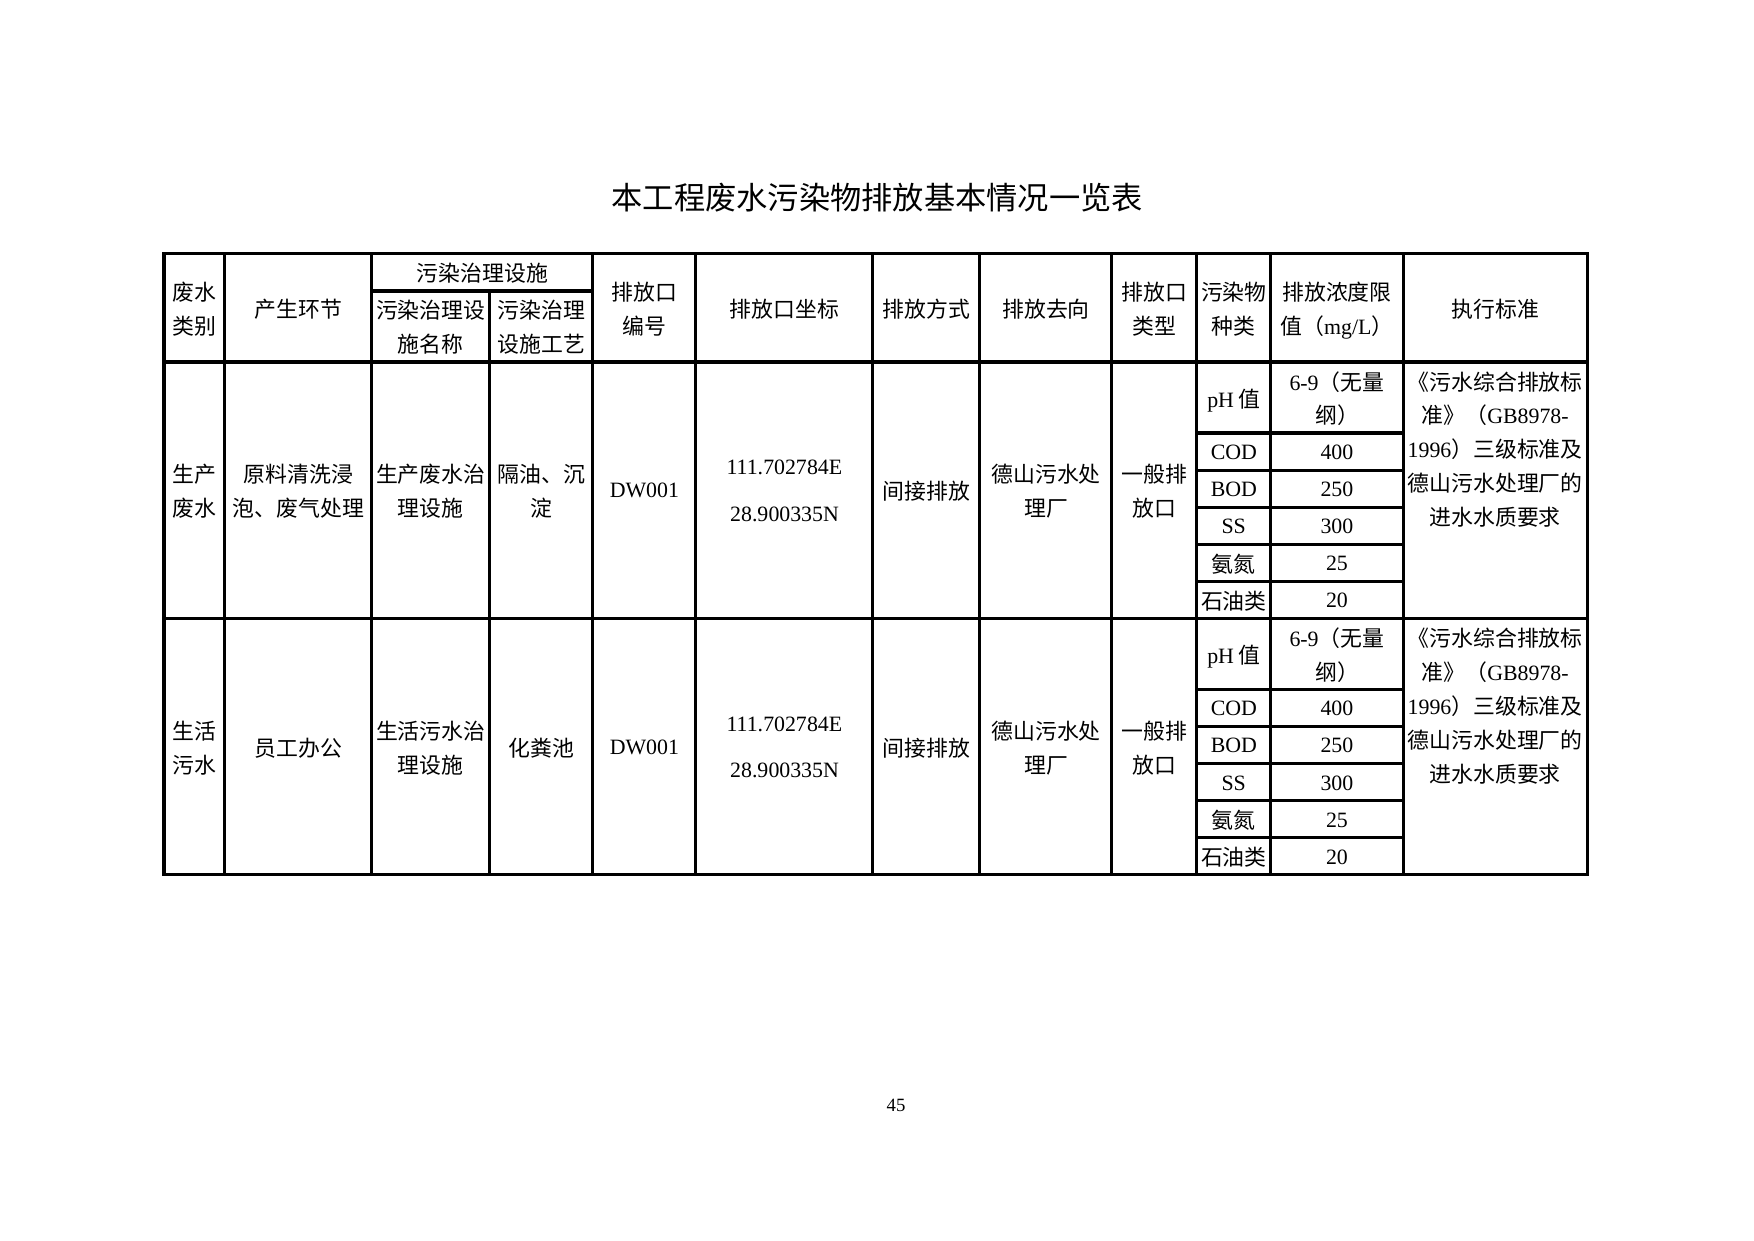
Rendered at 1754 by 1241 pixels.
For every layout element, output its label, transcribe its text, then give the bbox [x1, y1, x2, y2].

table_cell 隔油、沉淀 [491, 364, 591, 617]
table_header 执行标准 [1405, 255, 1586, 360]
table_cell 生产废水 [166, 364, 223, 617]
table_cell 一般排放口 [1113, 364, 1195, 617]
table_cell DW001 [594, 620, 694, 873]
table_cell 250 [1272, 728, 1402, 762]
table_header 产生环节 [226, 255, 370, 360]
table_cell 化粪池 [491, 620, 591, 873]
table_cell 德山污水处理厂 [981, 364, 1110, 617]
table_cell 间接排放 [874, 364, 978, 617]
table_cell 《污水综合排放标准》（GB8978-1996）三级标准及德山污水处理厂的进水水质要求 [1405, 364, 1586, 617]
table_cell 间接排放 [874, 620, 978, 873]
table_cell 25 [1272, 802, 1402, 836]
table_cell 300 [1272, 509, 1402, 543]
table_header 污染治理设施 [373, 255, 591, 289]
table_cell 20 [1272, 839, 1402, 873]
table_cell 生活污水治理设施 [373, 620, 488, 873]
table_cell DW001 [594, 364, 694, 617]
table_cell 氨氮 [1198, 546, 1269, 580]
table_cell 污染治理设施工艺 [491, 293, 591, 360]
table_header 排放口坐标 [697, 255, 871, 360]
table_cell 石油类 [1198, 839, 1269, 873]
table_cell pH值 [1198, 364, 1269, 431]
table_header 排放方式 [874, 255, 978, 360]
table_cell 400 [1272, 691, 1402, 725]
table_cell 111.702784E 28.900335N [697, 620, 871, 873]
table_header 废水类别 [166, 255, 223, 360]
table_cell 一般排放口 [1113, 620, 1195, 873]
table_cell COD [1198, 691, 1269, 725]
table_cell pH值 [1198, 620, 1269, 688]
table_cell 《污水综合排放标准》（GB8978-1996）三级标准及德山污水处理厂的进水水质要求 [1405, 620, 1586, 873]
table_cell SS [1198, 765, 1269, 799]
table_cell SS [1198, 509, 1269, 543]
table_cell BOD [1198, 728, 1269, 762]
table_cell COD [1198, 435, 1269, 468]
table_header 排放浓度限值（mg/L） [1272, 255, 1402, 360]
table_cell 污染治理设施名称 [373, 293, 488, 360]
table_cell 原料清洗浸泡、废气处理 [226, 364, 370, 617]
table_cell 250 [1272, 472, 1402, 506]
table_cell 111.702784E 28.900335N [697, 364, 871, 617]
table_cell 400 [1272, 435, 1402, 468]
table_cell BOD [1198, 472, 1269, 506]
table_cell 石油类 [1198, 583, 1269, 617]
subtitle 本工程废水污染物排放基本情况一览表 [165, 162, 1588, 229]
table_cell 300 [1272, 765, 1402, 799]
table_cell 氨氮 [1198, 802, 1269, 836]
table_cell 25 [1272, 546, 1402, 580]
table_header 排放口 类型 [1113, 255, 1195, 360]
table_cell 6-9（无量纲） [1272, 364, 1402, 431]
table_cell 6-9（无量纲） [1272, 620, 1402, 688]
table_cell 德山污水处理厂 [981, 620, 1110, 873]
table_cell 生活污水 [166, 620, 223, 873]
table_cell 20 [1272, 583, 1402, 617]
table_header 排放去向 [981, 255, 1110, 360]
table_header 排放口 编号 [594, 255, 694, 360]
table_cell 生产废水治理设施 [373, 364, 488, 617]
table_header 污染物种类 [1198, 255, 1269, 360]
table_cell 员工办公 [226, 620, 370, 873]
